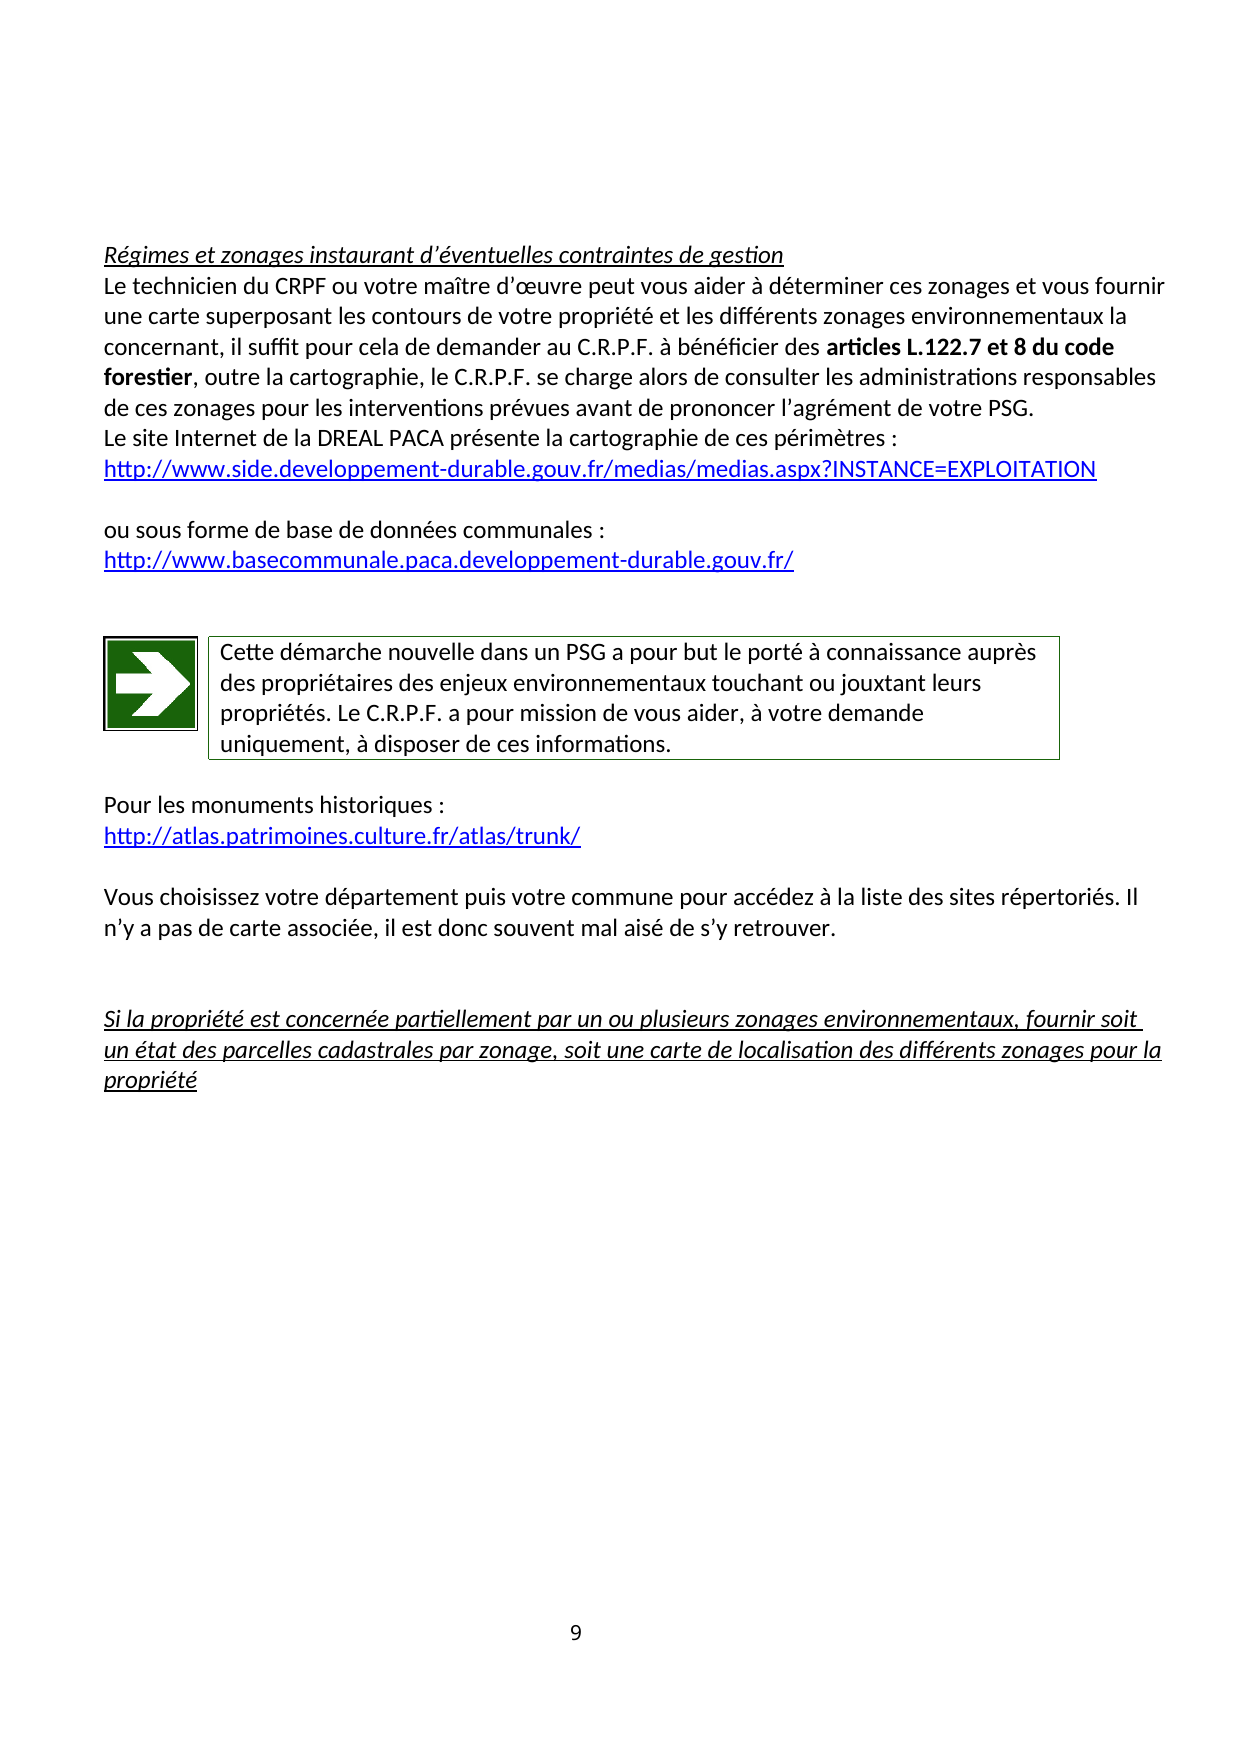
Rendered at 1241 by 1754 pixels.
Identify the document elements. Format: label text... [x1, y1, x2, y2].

picture [103, 636, 198, 731]
table_header [92, 636, 208, 759]
text ou sous forme de base de données communales : [103, 514, 1167, 544]
table_header Cette démarche nouvelle dans un PSG a pour but le porté à connaissance auprès des propriétaires des enjeux environnementaux touchant ou jouxtant leurs propriétés. Le C.R.P.F. a pour mission de vous aider, à votre demande uniquement, à disposer de ces informations. [209, 637, 1059, 759]
text Régimes et zonages instaurant d’éventuelles contraintes de gestion [103, 239, 1167, 270]
text Pour les monuments historiques : [103, 790, 1167, 820]
text http://www.side.developpement-durable.gouv.fr/medias/medias.aspx?INSTANCE=EXPLOITATION [103, 453, 1167, 483]
text http://www.basecommunale.paca.developpement-durable.gouv.fr/ [103, 544, 1167, 575]
text http://atlas.patrimoines.culture.fr/atlas/trunk/ [103, 820, 1167, 851]
text Vous choisissez votre département puis votre commune pour accédez à la liste des sites répertoriés. Il n’y a pas de carte associée, il est donc souvent mal aisé de s’y retrouver. [103, 881, 1167, 942]
text Le site Internet de la DREAL PACA présente la cartographie de ces périmètres : [103, 422, 1167, 453]
text Le technicien du CRPF ou votre maître d’œuvre peut vous aider à déterminer ces zonages et vous fournir une carte superposant les contours de votre propriété et les différents zonages environnementaux la concernant, il suffit pour cela de demander au C.R.P.F. à bénéficier des articles L.122.7 et 8 du code forestier, outre la cartographie, le C.R.P.F. se charge alors de consulter les administrations responsables de ces zonages pour les interventions prévues avant de prononcer l’agrément de votre PSG. [103, 270, 1167, 422]
text Si la propriété est concernée partiellement par un ou plusieurs zonages environnementaux, fournir soit un état des parcelles cadastrales par zonage, soit une carte de localisation des différents zonages pour la propriété [103, 1003, 1167, 1095]
